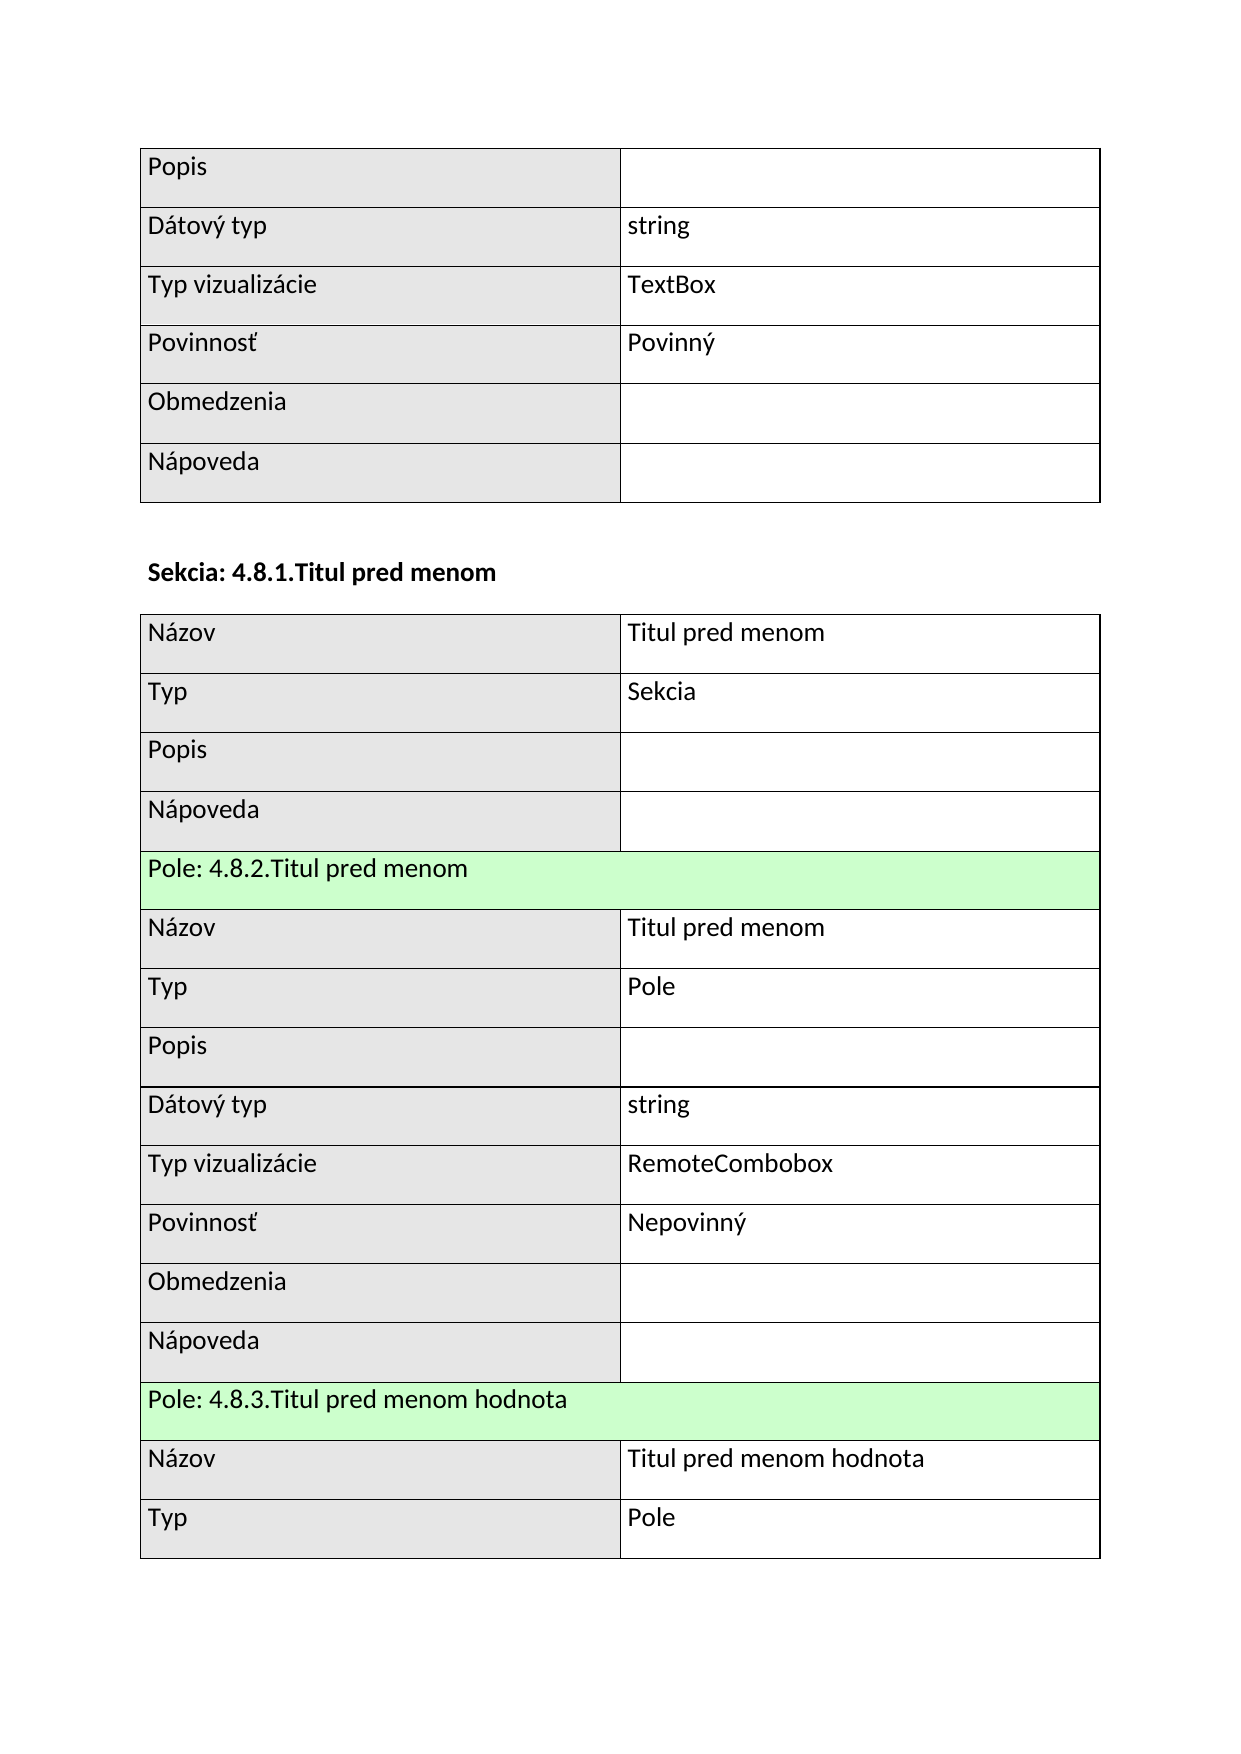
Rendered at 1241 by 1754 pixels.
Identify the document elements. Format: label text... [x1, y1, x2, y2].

table_cell Nápoveda [141, 1323, 620, 1382]
table_cell Titul pred menom hodnota [621, 1441, 1099, 1499]
table_cell Titul pred menom [621, 910, 1099, 968]
table_header Titul pred menom [621, 615, 1099, 673]
table_cell Pole: 4.8.3.Titul pred menom hodnota [141, 1383, 1099, 1440]
table_cell [621, 1323, 1099, 1382]
table_cell Nepovinný [621, 1205, 1099, 1263]
table_cell Dátový typ [141, 1088, 620, 1145]
table_cell Typ [141, 969, 620, 1027]
table_cell Pole [621, 1500, 1099, 1558]
table_cell Povinný [621, 326, 1099, 383]
table_cell string [621, 208, 1099, 266]
table_cell Obmedzenia [141, 1264, 620, 1322]
table_cell Sekcia [621, 674, 1099, 732]
table_cell [621, 149, 1099, 207]
table_cell Typ vizualizácie [141, 1146, 620, 1204]
table_cell Popis [141, 733, 620, 791]
table_cell Nápoveda [141, 792, 620, 851]
table_header Názov [141, 615, 620, 673]
table_cell [621, 384, 1099, 443]
table_cell [621, 1264, 1099, 1322]
table_cell Popis [141, 149, 620, 207]
table_cell Nápoveda [141, 444, 620, 502]
text Sekcia: 4.8.1.Titul pred menom [148, 555, 1093, 588]
table_cell [621, 1028, 1099, 1086]
table_cell Pole [621, 969, 1099, 1027]
table_cell Dátový typ [141, 208, 620, 266]
table_cell Povinnosť [141, 1205, 620, 1263]
table_cell Pole: 4.8.2.Titul pred menom [141, 852, 1099, 909]
table_cell Typ [141, 674, 620, 732]
table_cell Typ vizualizácie [141, 267, 620, 324]
table_cell Obmedzenia [141, 384, 620, 443]
table_cell [621, 792, 1099, 851]
table_cell Povinnosť [141, 326, 620, 383]
table_cell Názov [141, 1441, 620, 1499]
table_cell [621, 444, 1099, 502]
table_cell Popis [141, 1028, 620, 1086]
table_cell Typ [141, 1500, 620, 1558]
table_cell string [621, 1088, 1099, 1145]
table_cell [621, 733, 1099, 791]
table_cell TextBox [621, 267, 1099, 324]
table_cell Názov [141, 910, 620, 968]
table_cell RemoteCombobox [621, 1146, 1099, 1204]
